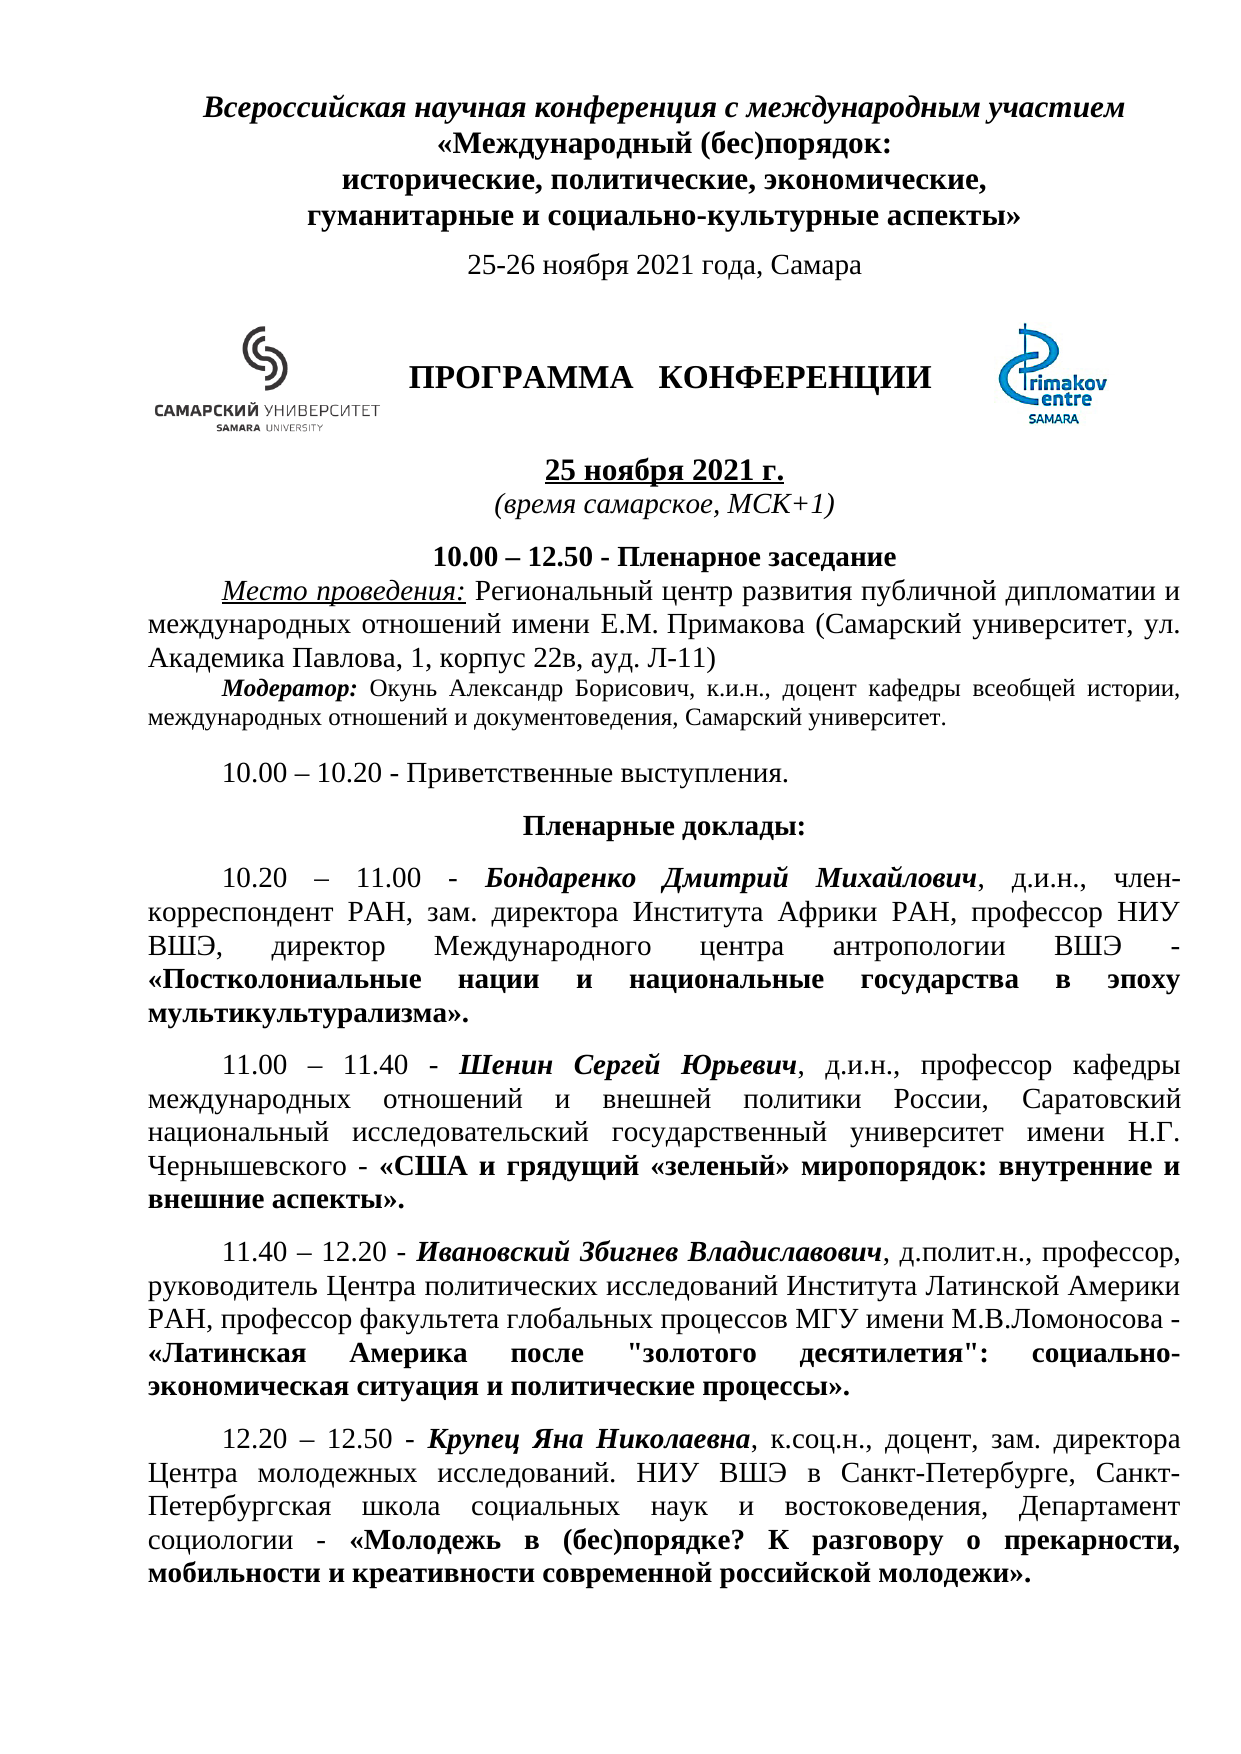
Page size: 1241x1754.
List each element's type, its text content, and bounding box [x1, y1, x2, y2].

text Модератор: Окунь Александр Борисович, к.и.н., доцент кафедры всеобщей истории, международных отношений и документоведения, Самарский университет. [148, 673, 1181, 731]
text 12.20 – 12.50 - Крупец Яна Николаевна, к.соц.н., доцент, зам. директора Центра молодежных исследований. НИУ ВШЭ в Санкт-Петербурге, Санкт-Петербургская школа социальных наук и востоковедения, Департамент социологии - «Молодежь в (бес)порядке? К разговору о прекарности, мобильности и креативности современной российской молодежи». [148, 1421, 1181, 1589]
text гуманитарные и социально-культурные аспекты» [137, 196, 1181, 232]
text (время самарское, МСК+1) [148, 487, 1181, 520]
text 10.20 – 11.00 - Бондаренко Дмитрий Михайлович, д.и.н., член-корреспондент РАН, зам. директора Института Африки РАН, профессор НИУ ВШЭ, директор Международного центра антропологии ВШЭ - «Постколониальные нации и национальные государства в эпоху мультикультурализма». [148, 861, 1181, 1028]
table_header ПРОГРАММА КОНФЕРЕНЦИИ [384, 319, 945, 451]
picture [147, 318, 384, 439]
text исторические, политические, экономические, [137, 161, 1181, 196]
text 25 ноября 2021 г. [148, 451, 1181, 487]
text 10.00 – 12.50 - Пленарное заседание [148, 539, 1181, 573]
table_header [945, 319, 1163, 451]
text «Международный (бес)порядок: [148, 124, 1181, 161]
text 10.00 – 10.20 - Приветственные выступления. [148, 755, 1181, 789]
text Пленарные доклады: [148, 808, 1181, 841]
table_header [136, 319, 384, 451]
text Всероссийская научная конференция с международным участием [148, 89, 1181, 124]
picture [985, 318, 1123, 432]
text Место проведения: Региональный центр развития публичной дипломатии и международных отношений имени Е.М. Примакова (Самарский университет, ул. Академика Павлова, 1, корпус 22в, ауд. Л-11) [148, 573, 1181, 673]
text 25-26 ноября 2021 года, Самара [148, 247, 1181, 280]
text 11.00 – 11.40 - Шенин Сергей Юрьевич, д.и.н., профессор кафедры международных отношений и внешней политики России, Саратовский национальный исследовательский государственный университет имени Н.Г. Чернышевского - «США и грядущий «зеленый» миропорядок: внутренние и внешние аспекты». [148, 1047, 1181, 1215]
text 11.40 – 12.20 - Ивановский Збигнев Владиславович, д.полит.н., профессор, руководитель Центра политических исследований Института Латинской Америки РАН, профессор факультета глобальных процессов МГУ имени М.В.Ломоносова - «Латинская Америка после "золотого десятилетия": социально-экономическая ситуация и политические процессы». [148, 1234, 1181, 1402]
